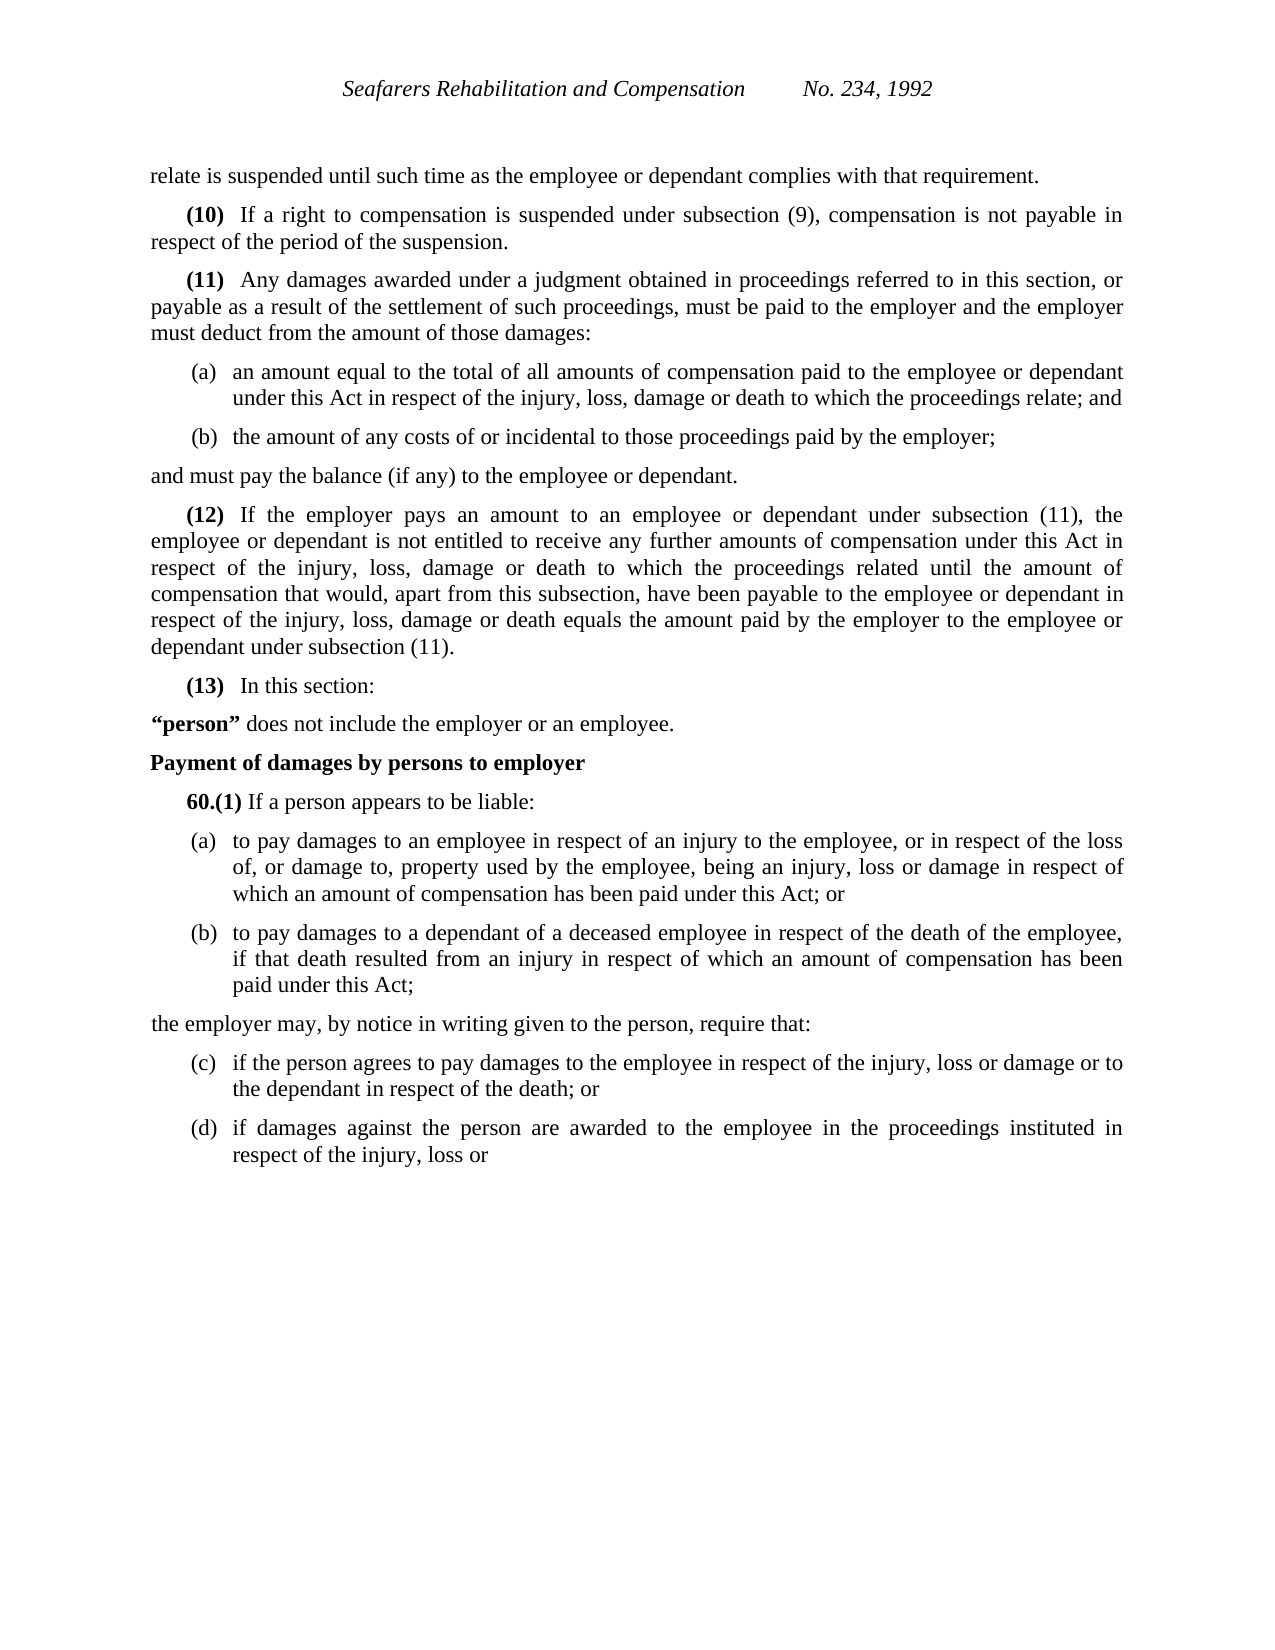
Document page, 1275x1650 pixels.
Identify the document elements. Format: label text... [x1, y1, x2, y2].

list to pay damages to an employee in respect of an injury to the employee, or in respect of the loss of, or damage to, property used by the employee, being an injury, loss or damage in respect of which an amount of compensation has been paid under this Act; or [191, 827, 1125, 906]
list If a right to compensation is suspended under subsection (9), compensation is not payable in respect of the period of the suspension. [151, 201, 1125, 254]
list In this section: [186, 672, 1125, 698]
list an amount equal to the total of all amounts of compensation paid to the employee or dependant under this Act in respect of the injury, loss, damage or death to which the proceedings relate; and [191, 358, 1125, 411]
list Any damages awarded under a judgment obtained in proceedings referred to in this section, or payable as a result of the settlement of such proceedings, must be paid to the employer and the employer must deduct from the amount of those damages: [151, 267, 1125, 346]
list to pay damages to a dependant of a deceased employee in respect of the death of the employee, if that death resulted from an injury in respect of which an amount of compensation has been paid under this Act; [191, 919, 1125, 998]
text the employer may, by notice in writing given to the person, require that: [151, 1010, 1125, 1037]
text and must pay the balance (if any) to the employee or dependant. [151, 462, 1125, 488]
list if the person agrees to pay damages to the employee in respect of the injury, loss or damage or to the dependant in respect of the death; or [191, 1049, 1125, 1102]
text Payment of damages by persons to employer [150, 749, 1125, 776]
list if damages against the person are awarded to the employee in the proceedings instituted in respect of the injury, loss or [191, 1114, 1125, 1167]
list If the employer pays an amount to an employee or dependant under subsection (11), the employee or dependant is not entitled to receive any further amounts of compensation under this Act in respect of the injury, loss, damage or death to which the proceedings related until the amount of compensation that would, apart from this subsection, have been payable to the employee or dependant in respect of the injury, loss, damage or death equals the amount paid by the employer to the employee or dependant under subsection (11). [151, 501, 1125, 659]
text 60.(1) If a person appears to be liable: [186, 788, 1125, 814]
text “person” does not include the employer or an employee. [151, 711, 1125, 737]
text relate is suspended until such time as the employee or dependant complies with that requirement. [150, 162, 1125, 189]
list the amount of any costs of or incidental to those proceedings paid by the employer; [191, 423, 1125, 450]
